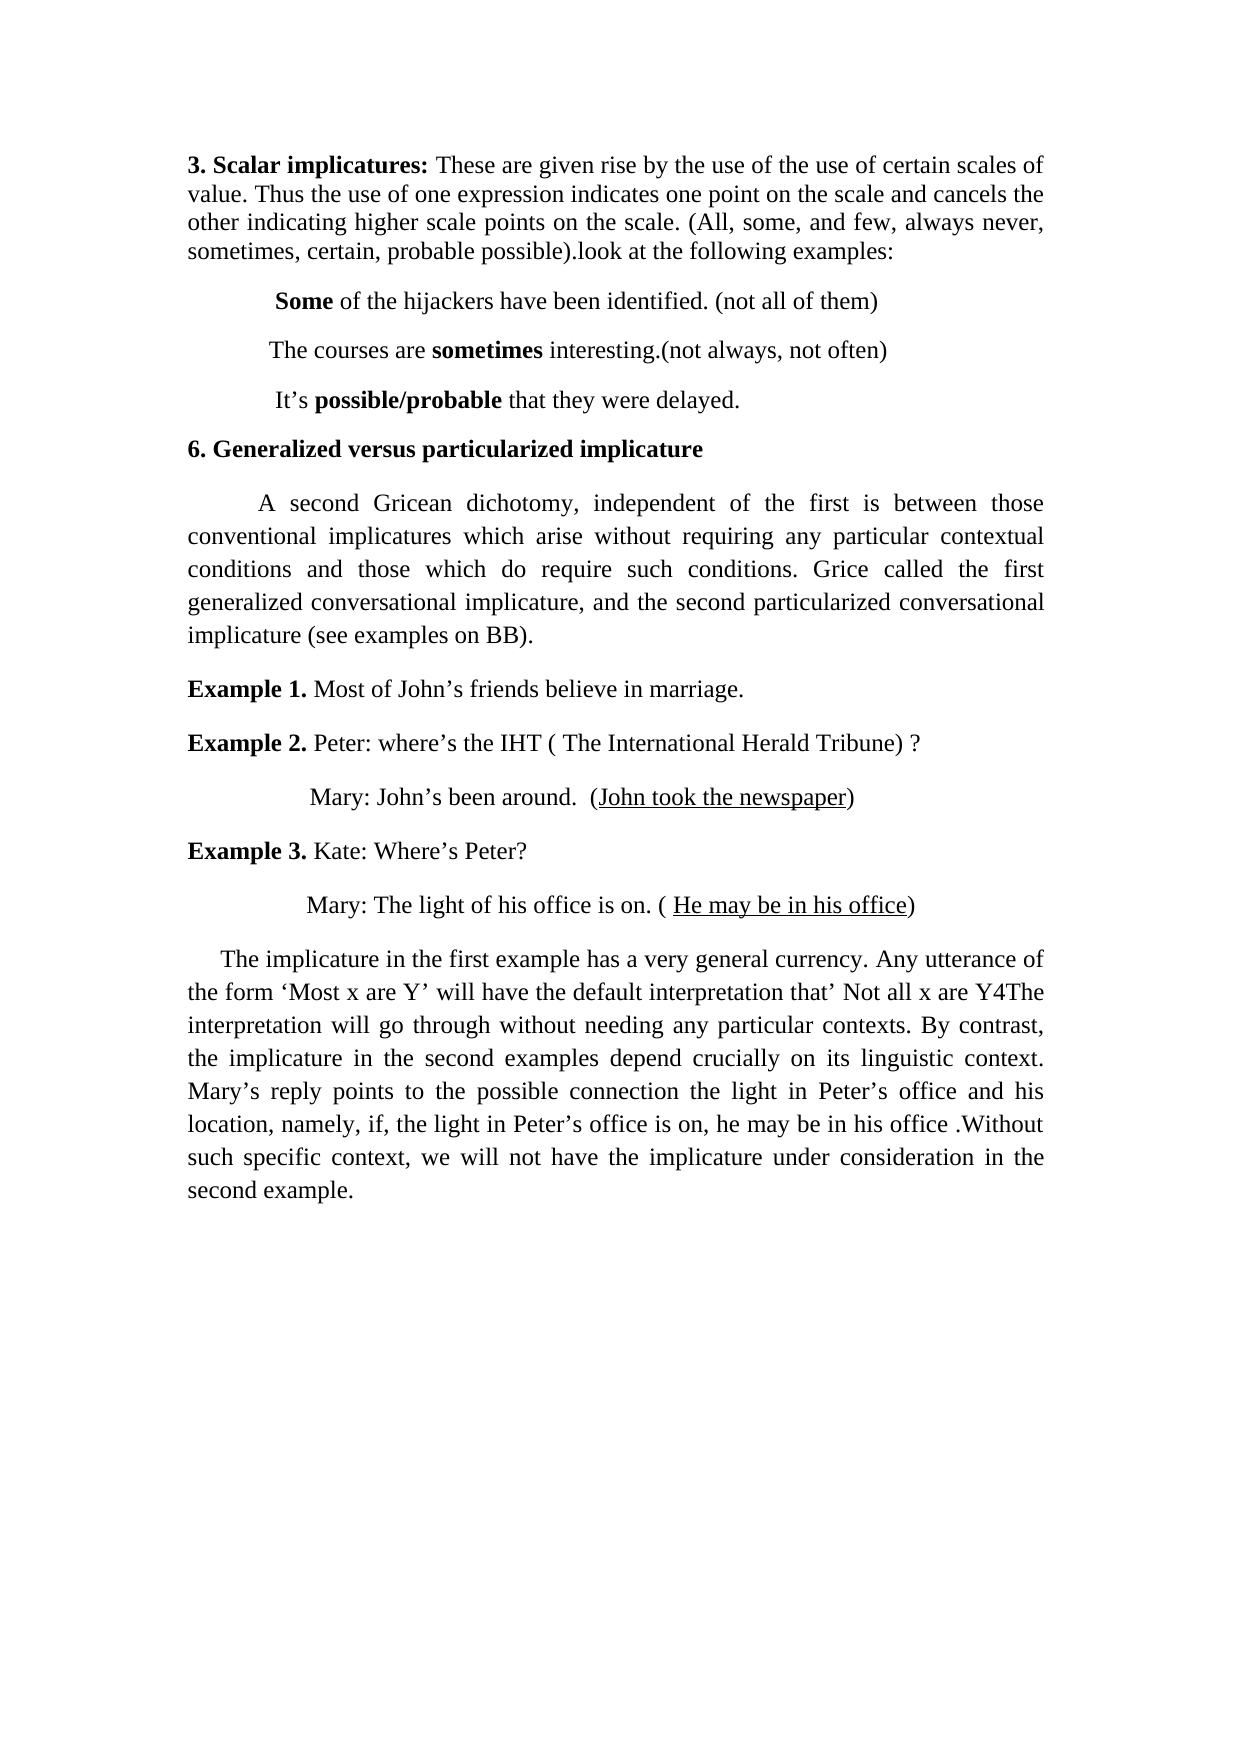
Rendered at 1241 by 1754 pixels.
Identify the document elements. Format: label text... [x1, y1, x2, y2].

text Example 3. Kate: Where’s Peter? [187, 836, 1045, 865]
text The courses are sometimes interesting.(not always, not often) [187, 335, 1045, 364]
text The implicature in the first example has a very general currency. Any utterance of the form ‘Most x are Y’ will have the default interpretation that’ Not all x are Y4The interpretation will go through without needing any particular contexts. By contrast, the implicature in the second examples depend crucially on its linguistic context. Mary’s reply points to the possible connection the light in Peter’s office and his location, namely, if, the light in Peter’s office is on, he may be in his office .Without such specific context, we will not have the implicature under consideration in the second example. [187, 944, 1045, 1203]
text Mary: John’s been around. (John took the newspaper) [187, 782, 1045, 811]
text It’s possible/probable that they were delayed. [187, 385, 1045, 414]
text Example 2. Peter: where’s the IHT ( The International Herald Tribune) ? [187, 728, 1045, 757]
text Mary: The light of his office is on. ( He may be in his office) [187, 890, 1045, 918]
text 6. Generalized versus particularized implicature [187, 434, 1045, 463]
text 3. Scalar implicatures: These are given rise by the use of the use of certain scales of value. Thus the use of one expression indicates one point on the scale and cancels the other indicating higher scale points on the scale. (All, some, and few, always never, sometimes, certain, probable possible).look at the following examples: [187, 150, 1045, 265]
text Some of the hijackers have been identified. (not all of them) [187, 286, 1045, 314]
text Example 1. Most of John’s friends believe in marriage. [187, 674, 1045, 703]
text A second Gricean dichotomy, independent of the first is between those conventional implicatures which arise without requiring any particular contextual conditions and those which do require such conditions. Grice called the first generalized conversational implicature, and the second particularized conversational implicature (see examples on BB). [187, 488, 1045, 649]
